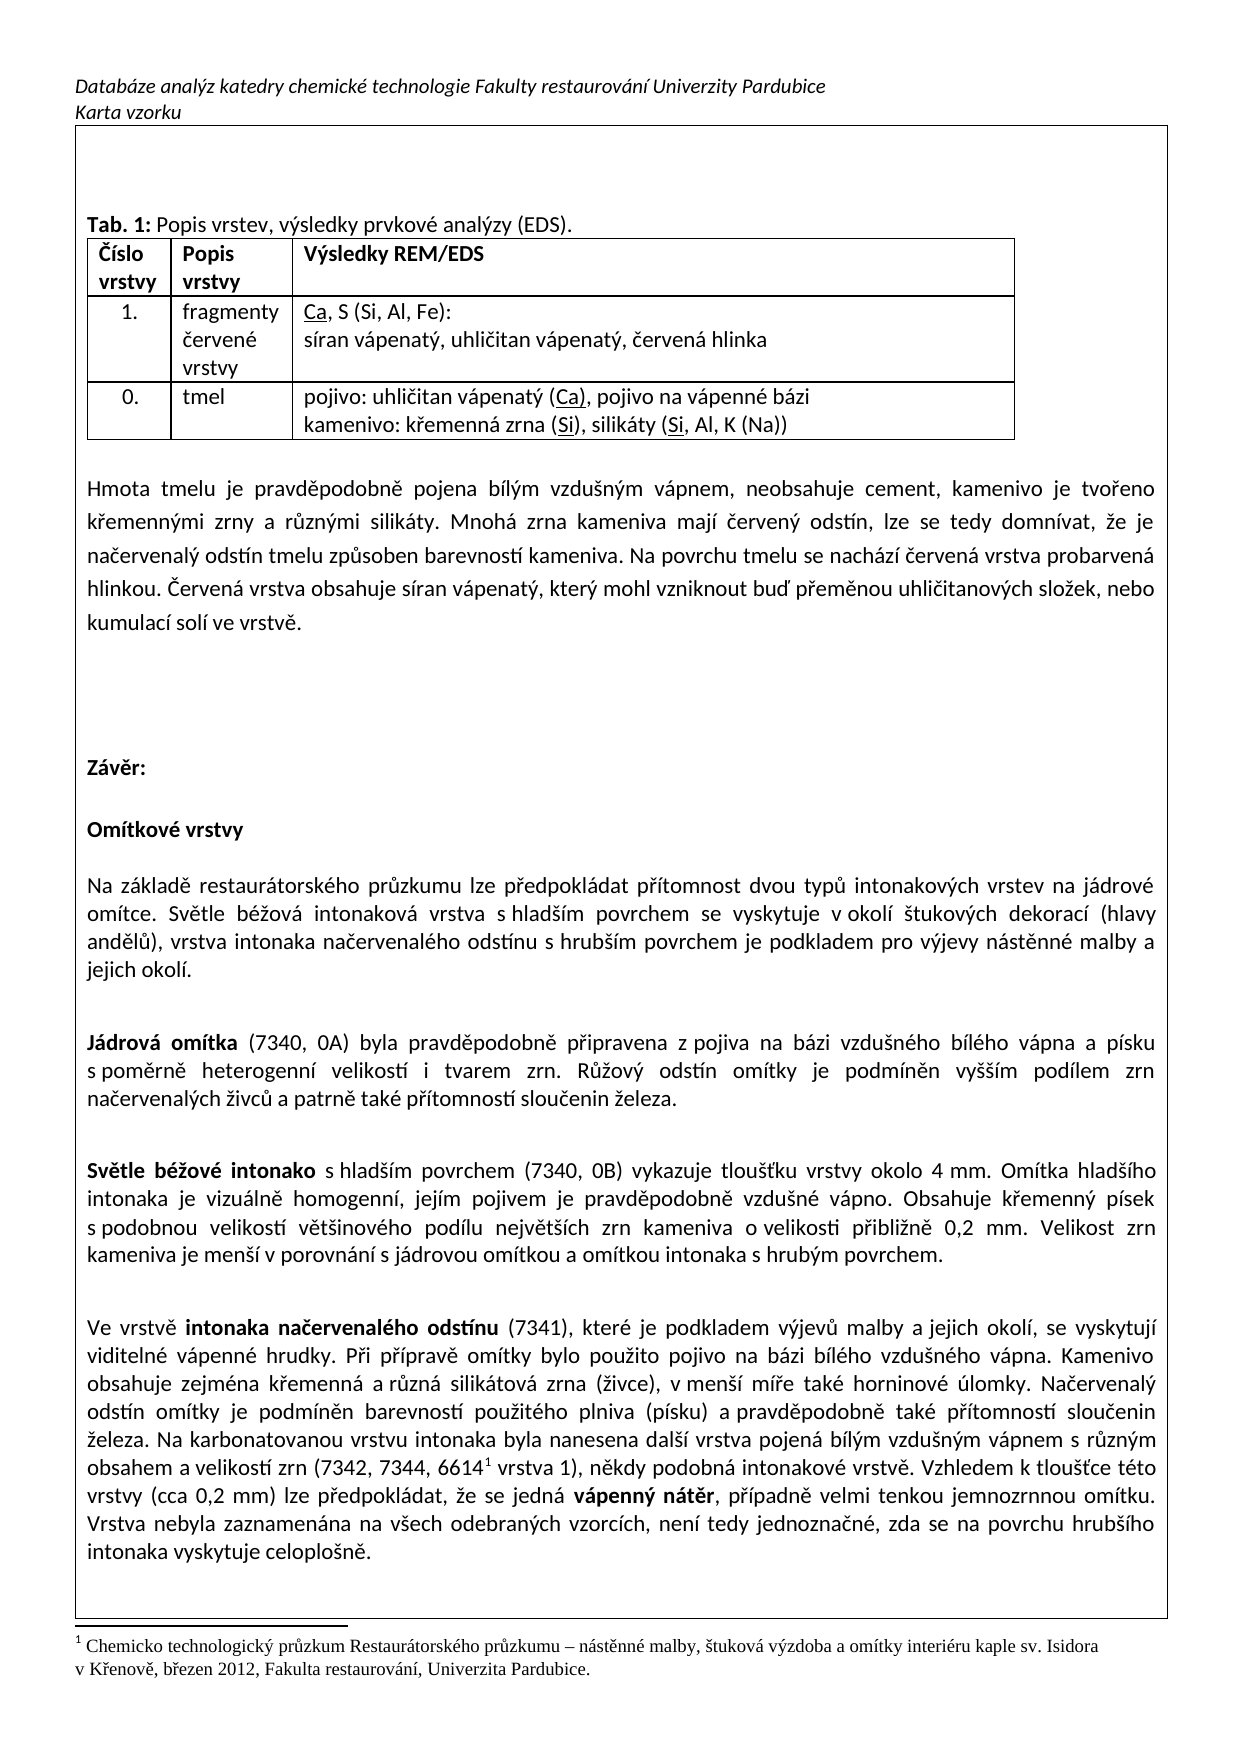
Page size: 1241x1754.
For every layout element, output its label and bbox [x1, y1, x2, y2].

table_cell [76, 126, 1167, 1618]
